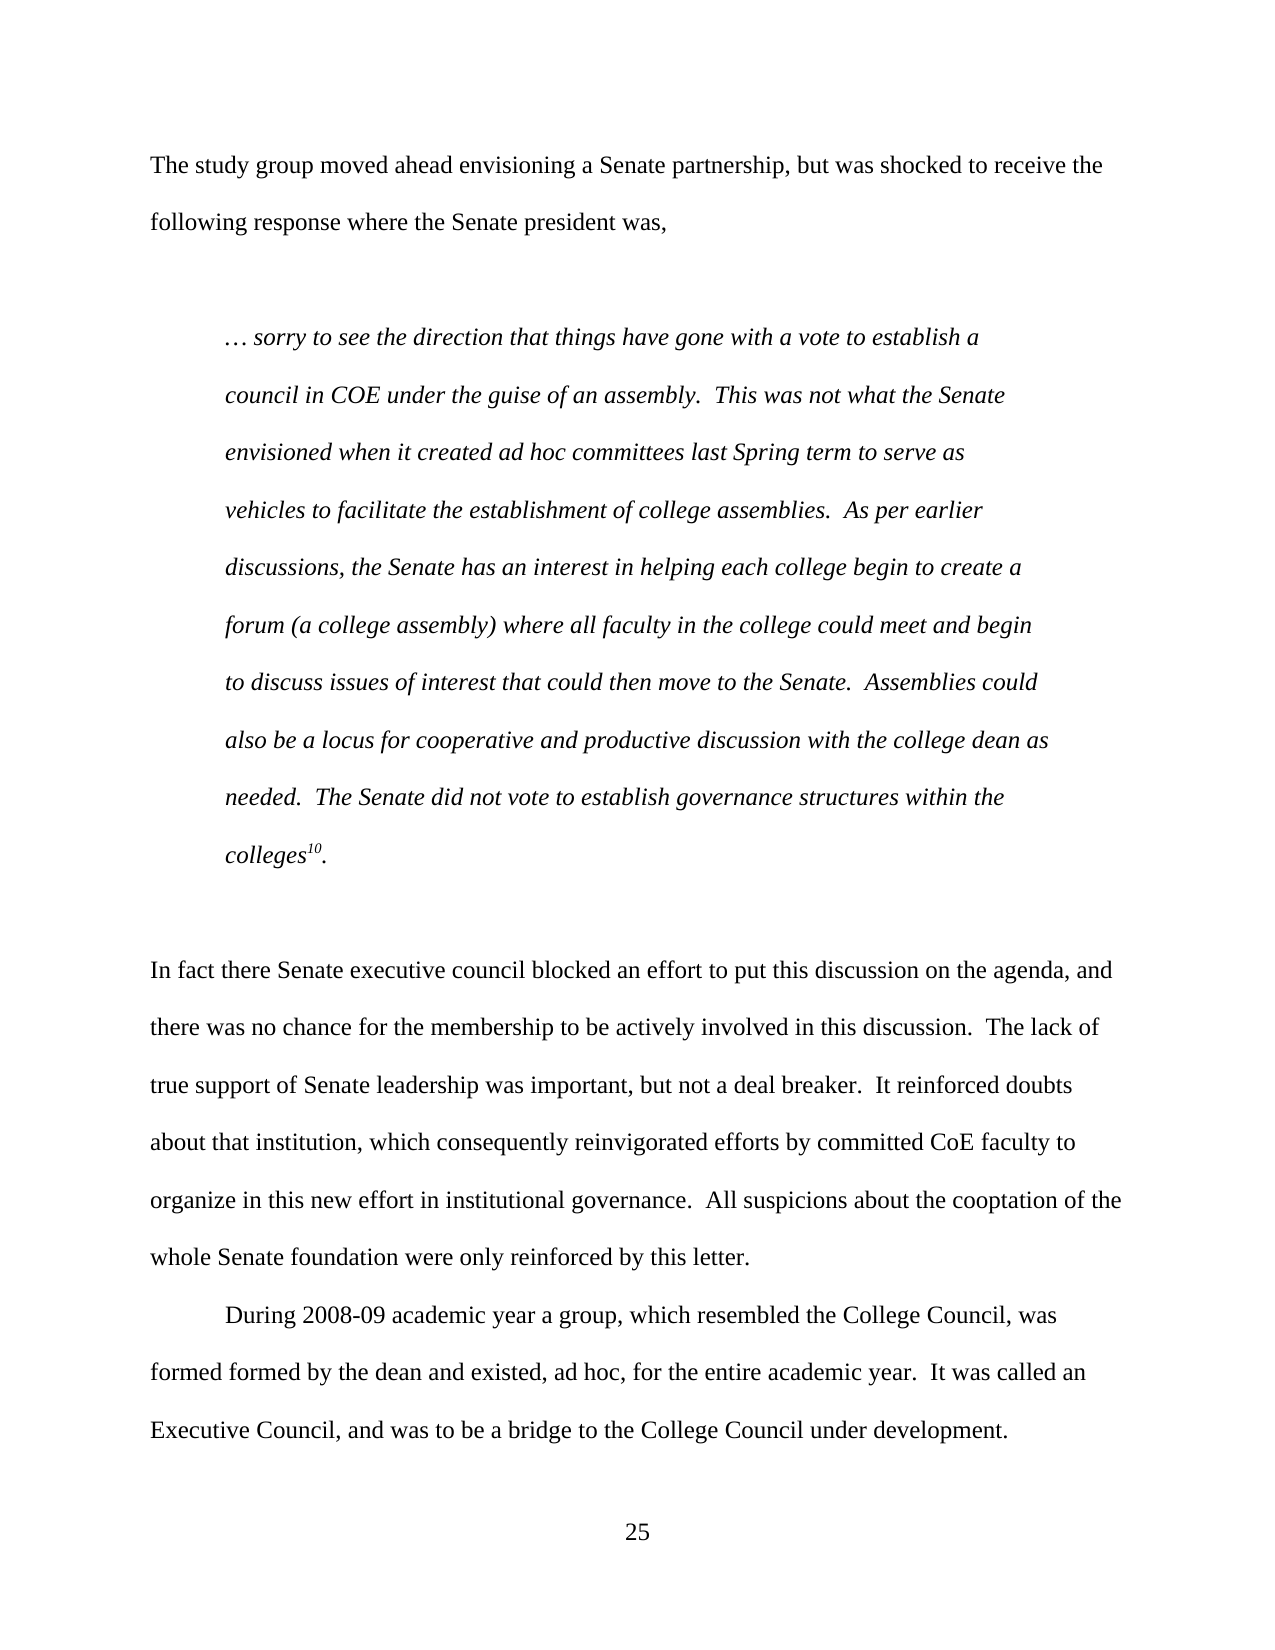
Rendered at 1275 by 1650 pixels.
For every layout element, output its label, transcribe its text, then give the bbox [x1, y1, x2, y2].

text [150, 150, 1125, 236]
text In fact there Senate executive council blocked an effort to put this discussion on the agenda, and there was no chance for the membership to be actively involved in this discussion. The lack of true support of Senate leadership was important, but not a deal breaker. It reinforced doubts about that institution, which consequently reinvigorated efforts by committed CoE faculty to organize in this new effort in institutional governance. All suspicions about the cooptation of the whole Senate foundation were only reinforced by this letter. [150, 955, 1125, 1271]
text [150, 1300, 1125, 1444]
text … sorry to see the direction that things have gone with a vote to establish a council in COE under the guise of an assembly. This was not what the Senate envisioned when it created ad hoc committees last Spring term to serve as vehicles to facilitate the establishment of college assemblies. As per earlier discussions, the Senate has an interest in helping each college begin to create a forum (a college assembly) where all faculty in the college could meet and begin to discuss issues of interest that could then move to the Senate. Assemblies could also be a locus for cooperative and productive discussion with the college dean as needed. The Senate did not vote to establish governance structures within the colleges. [225, 322, 1050, 869]
